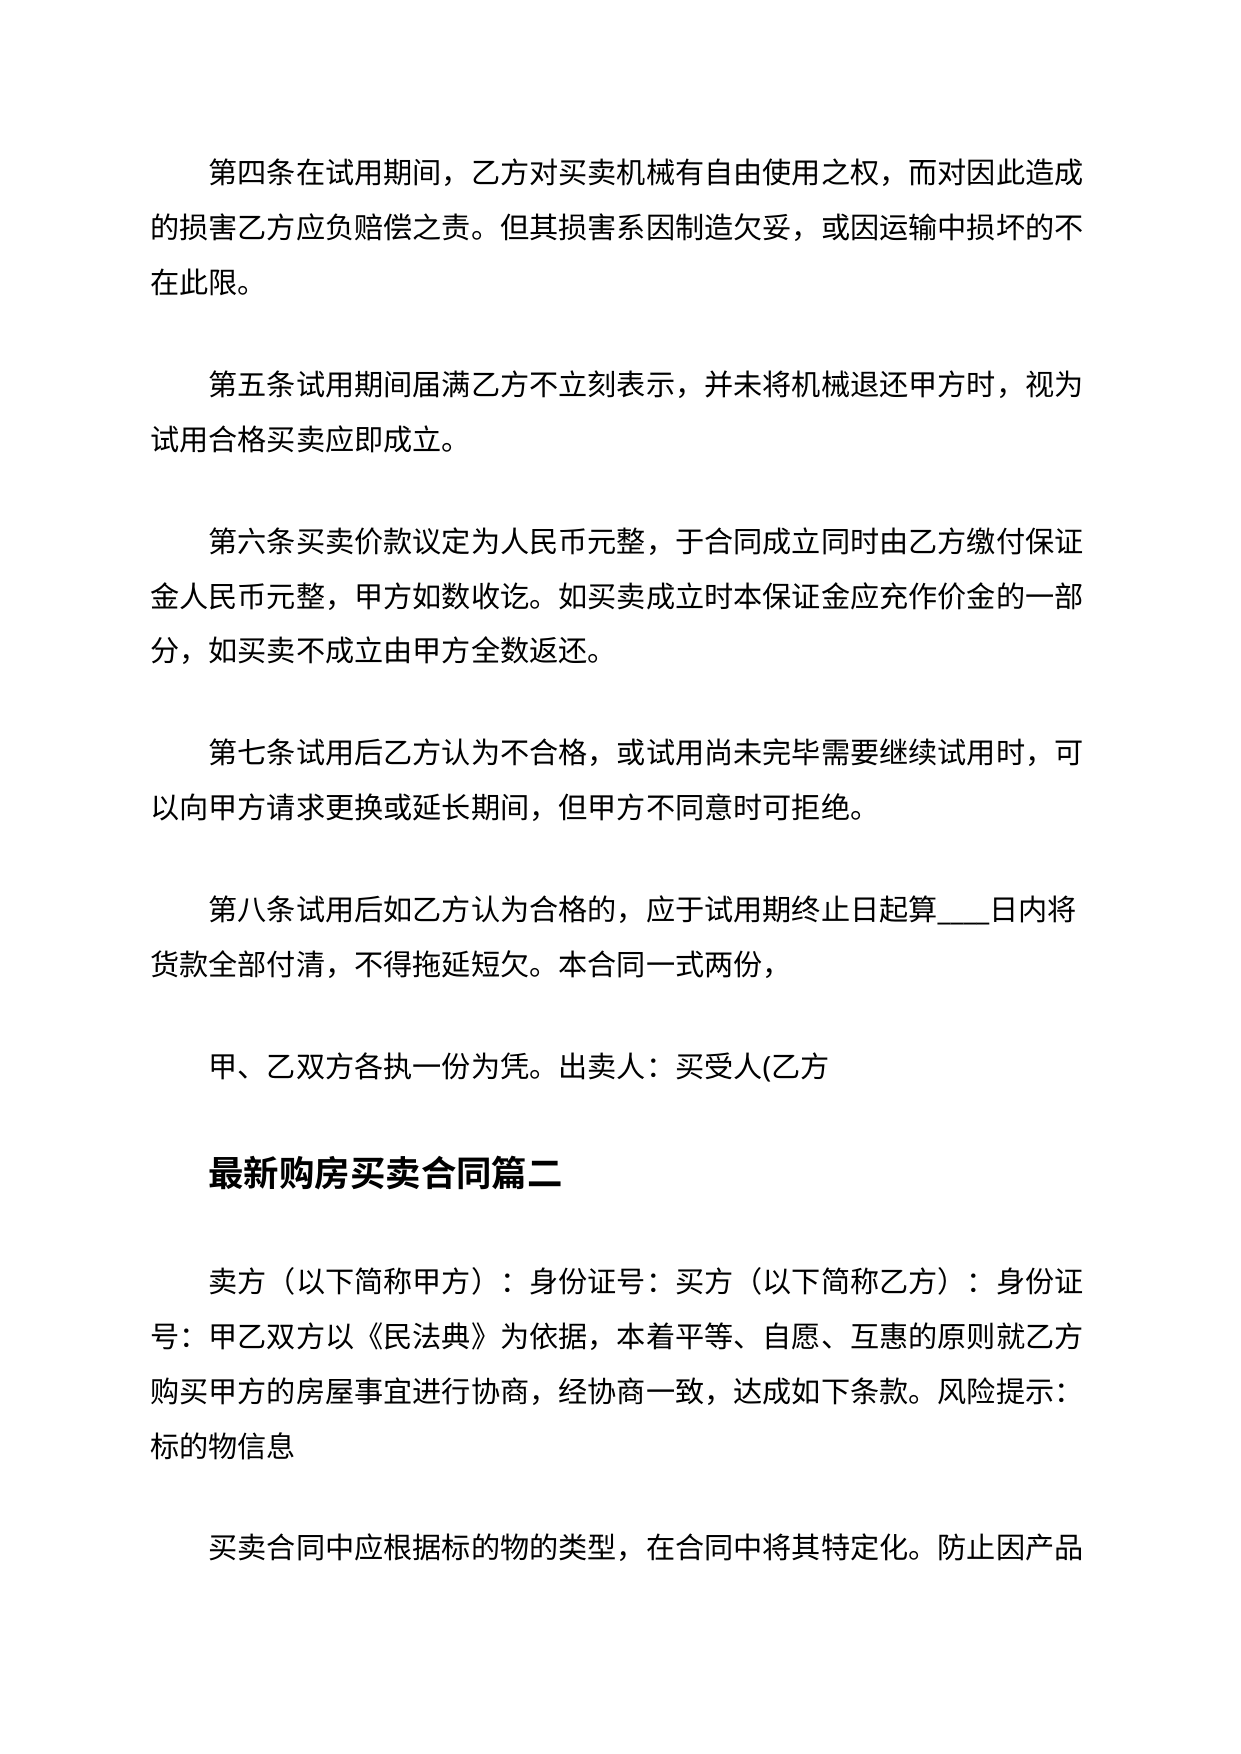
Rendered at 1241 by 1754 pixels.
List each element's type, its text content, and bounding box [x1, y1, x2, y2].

text 卖方（以下简称甲方）：身份证号：买方（以下简称乙方）：身份证号：甲乙双方以《民法典》为依据，本着平等、自愿、互惠的原则就乙方购买甲方的房屋事宜进行协商，经协商一致，达成如下条款。风险提示：标的物信息 [150, 1259, 1090, 1466]
text 最新购房买卖合同篇二 [150, 1145, 1090, 1196]
text 甲、乙双方各执一份为凭。出卖人：买受人(乙方 [150, 1043, 1090, 1086]
text 第八条试用后如乙方认为合格的，应于试用期终止日起算____日内将货款全部付清，不得拖延短欠。本合同一式两份， [150, 886, 1090, 984]
text 第五条试用期间届满乙方不立刻表示，并未将机械退还甲方时，视为试用合格买卖应即成立。 [150, 362, 1090, 459]
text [150, 1525, 1090, 1567]
text 第四条在试用期间，乙方对买卖机械有自由使用之权，而对因此造成的损害乙方应负赔偿之责。但其损害系因制造欠妥，或因运输中损坏的不在此限。 [150, 150, 1090, 302]
text 第六条买卖价款议定为人民币元整，于合同成立同时由乙方缴付保证金人民币元整，甲方如数收讫。如买卖成立时本保证金应充作价金的一部分，如买卖不成立由甲方全数返还。 [150, 518, 1090, 670]
text 第七条试用后乙方认为不合格，或试用尚未完毕需要继续试用时，可以向甲方请求更换或延长期间，但甲方不同意时可拒绝。 [150, 730, 1090, 827]
